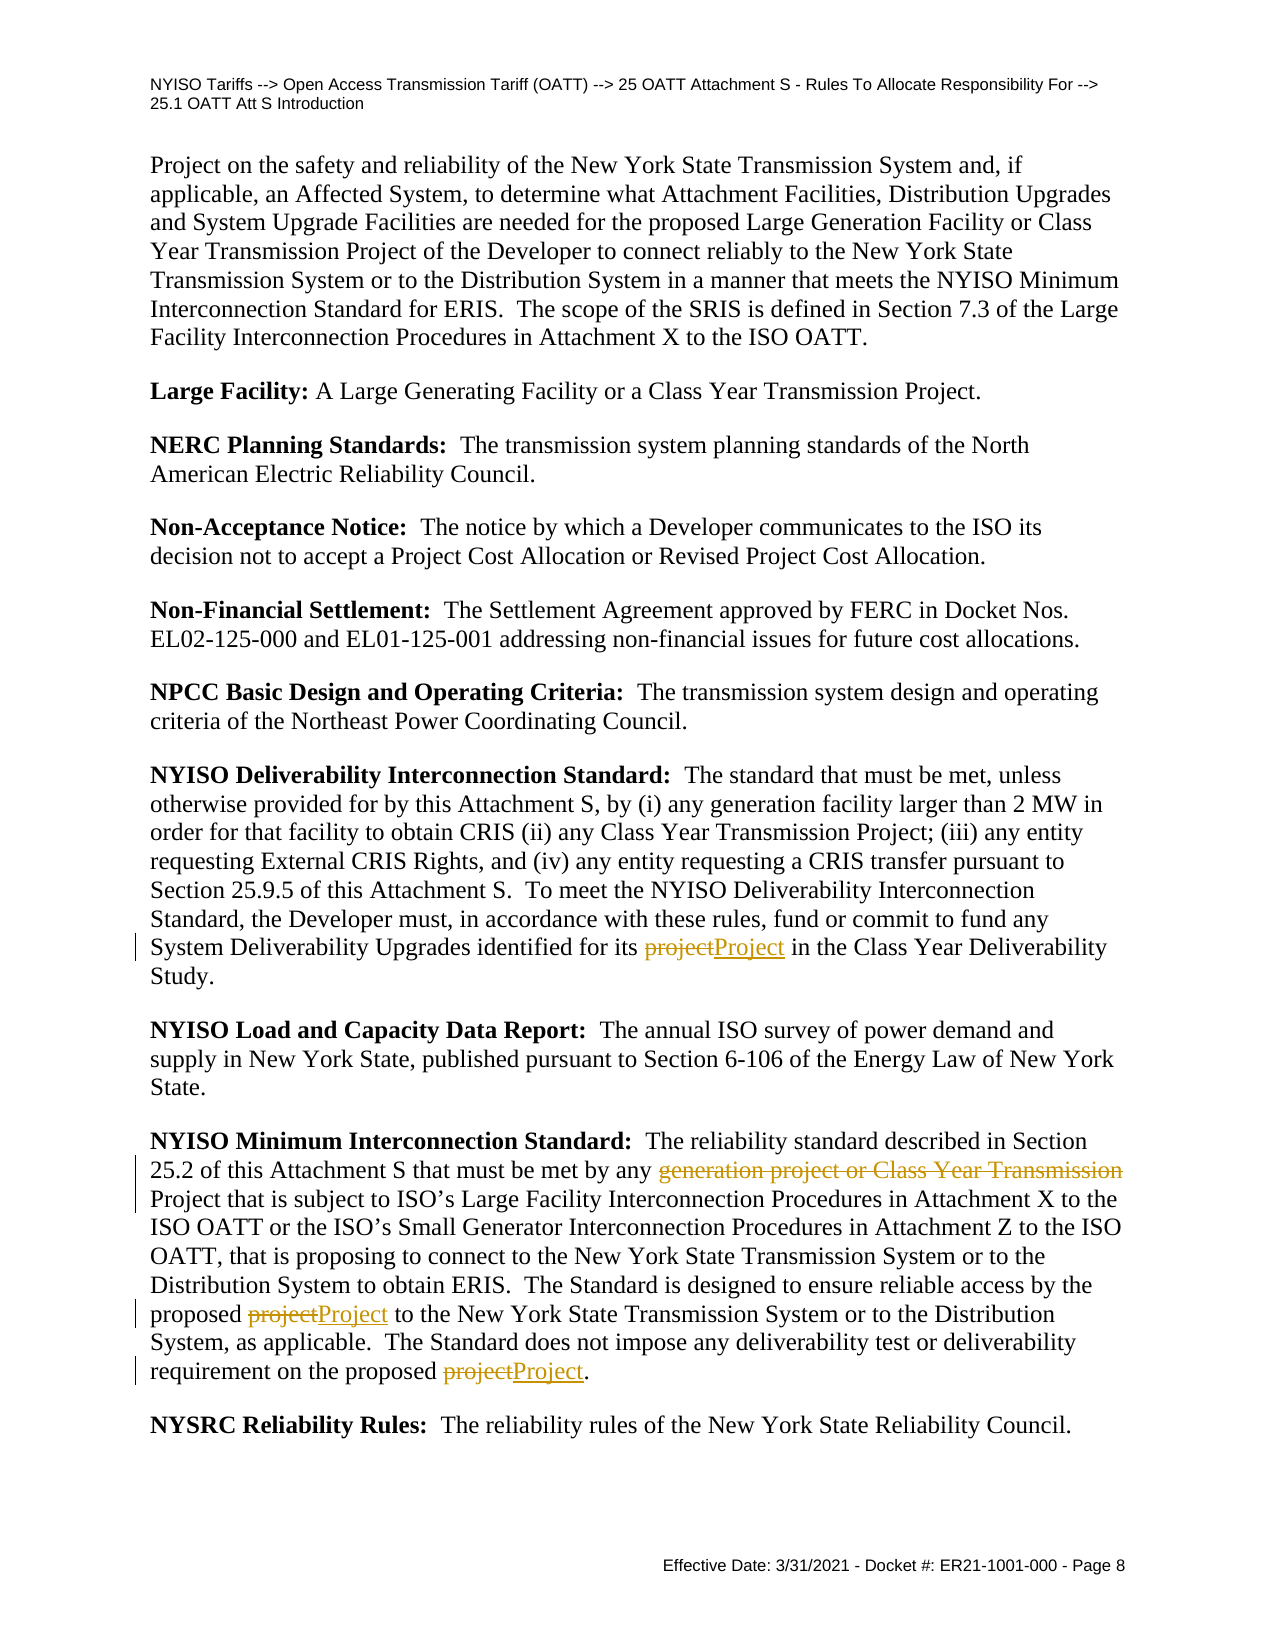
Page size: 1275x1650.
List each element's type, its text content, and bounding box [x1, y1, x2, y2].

text NYISO Deliverability Interconnection Standard: The standard that must be met, unless otherwise provided for by this Attachment S, by (i) any generation facility larger than 2 MW in order for that facility to obtain CRIS (ii) any Class Year Transmission Project; (iii) any entity requesting External CRIS Rights, and (iv) any entity requesting a CRIS transfer pursuant to Section 25.9.5 of this Attachment S. To meet the NYISO Deliverability Interconnection Standard, the Developer must, in accordance with these rules, fund or commit to fund any System Deliverability Upgrades identified for its in the Class Year Deliverability Study. [150, 760, 1125, 990]
text NYISO Load and Capacity Data Report: The annual ISO survey of power demand and supply in New York State, published pursuant to Section 6-106 of the Energy Law of New York State. [150, 1015, 1125, 1101]
text NPCC Basic Design and Operating Criteria: The transmission system design and operating criteria of the Northeast Power Coordinating Council. [150, 677, 1125, 735]
text NYSRC Reliability Rules: The reliability rules of the New York State Reliability Council. [150, 1410, 1125, 1439]
text Large Facility: A Large Generating Facility or a Class Year Transmission Project. [150, 376, 1125, 405]
text NERC Planning Standards: The transmission system planning standards of the North American Electric Reliability Council. [150, 430, 1125, 487]
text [150, 150, 1125, 351]
text NYISO Minimum Interconnection Standard: The reliability standard described in Section 25.2 of this Attachment S that must be met by any Project that is subject to ISO’s Large Facility Interconnection Procedures in Attachment X to the ISO OATT or the ISO’s Small Generator Interconnection Procedures in Attachment Z to the ISO OATT, that is proposing to connect to the New York State Transmission System or to the Distribution System to obtain ERIS. The Standard is designed to ensure reliable access by the proposed to the New York State Transmission System or to the Distribution System, as applicable. The Standard does not impose any deliverability test or deliverability requirement on the proposed . [150, 1126, 1125, 1385]
text Non-Financial Settlement: The Settlement Agreement approved by FERC in Docket Nos. EL02-125-000 and EL01-125-001 addressing non-financial issues for future cost allocations. [150, 595, 1125, 652]
text Non-Acceptance Notice: The notice by which a Developer communicates to the ISO its decision not to accept a Project Cost Allocation or Revised Project Cost Allocation. [150, 512, 1125, 570]
